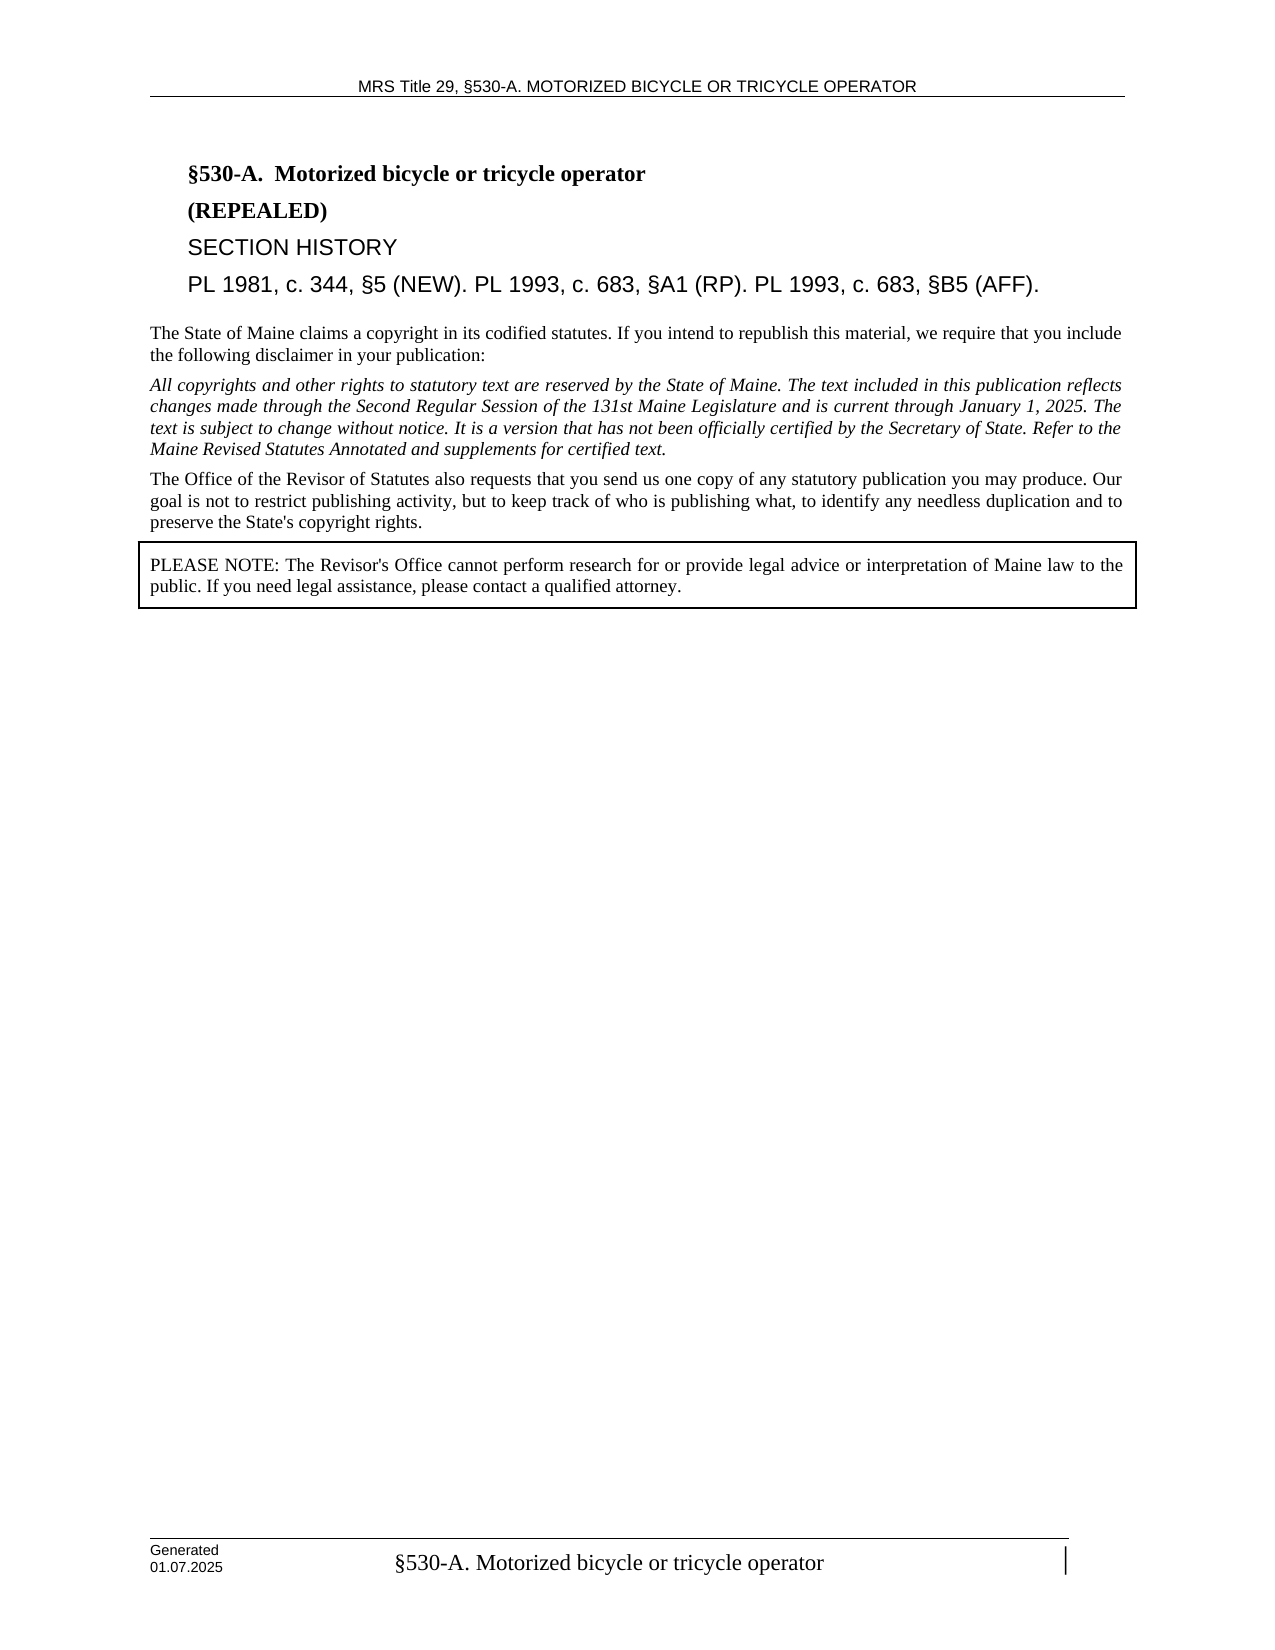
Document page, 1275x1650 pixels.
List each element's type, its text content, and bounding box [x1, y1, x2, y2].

text §530-A. Motorized bicycle or tricycle operator [187, 160, 1125, 187]
text PL 1981, c. 344, §5 (NEW). PL 1993, c. 683, §A1 (RP). PL 1993, c. 683, §B5 (AFF). [187, 271, 1125, 297]
text PLEASE NOTE: The Revisor's Office cannot perform research for or provide legal advice or interpretation of Maine law to the public. If you need legal assistance, please contact a qualified attorney. [140, 543, 1135, 607]
text The State of Maine claims a copyright in its codified statutes. If you intend to republish this material, we require that you include the following disclaimer in your publication: [150, 322, 1125, 365]
text SECTION HISTORY [187, 234, 1125, 260]
text (REPEALED) [187, 197, 1125, 223]
text The Office of the Revisor of Statutes also requests that you send us one copy of any statutory publication you may produce. Our goal is not to restrict publishing activity, but to keep track of who is publishing what, to identify any needless duplication and to preserve the State's copyright rights. [150, 468, 1125, 533]
text All copyrights and other rights to statutory text are reserved by the State of Maine. The text included in this publication reflects changes made through the Second Regular Session of the 131st Maine Legislature and is current through January 1, 2025 . The text is subject to change without notice. It is a version that has not been officially certified by the Secretary of State. Refer to the Maine Revised Statutes Annotated and supplements for certified text. [150, 373, 1125, 460]
